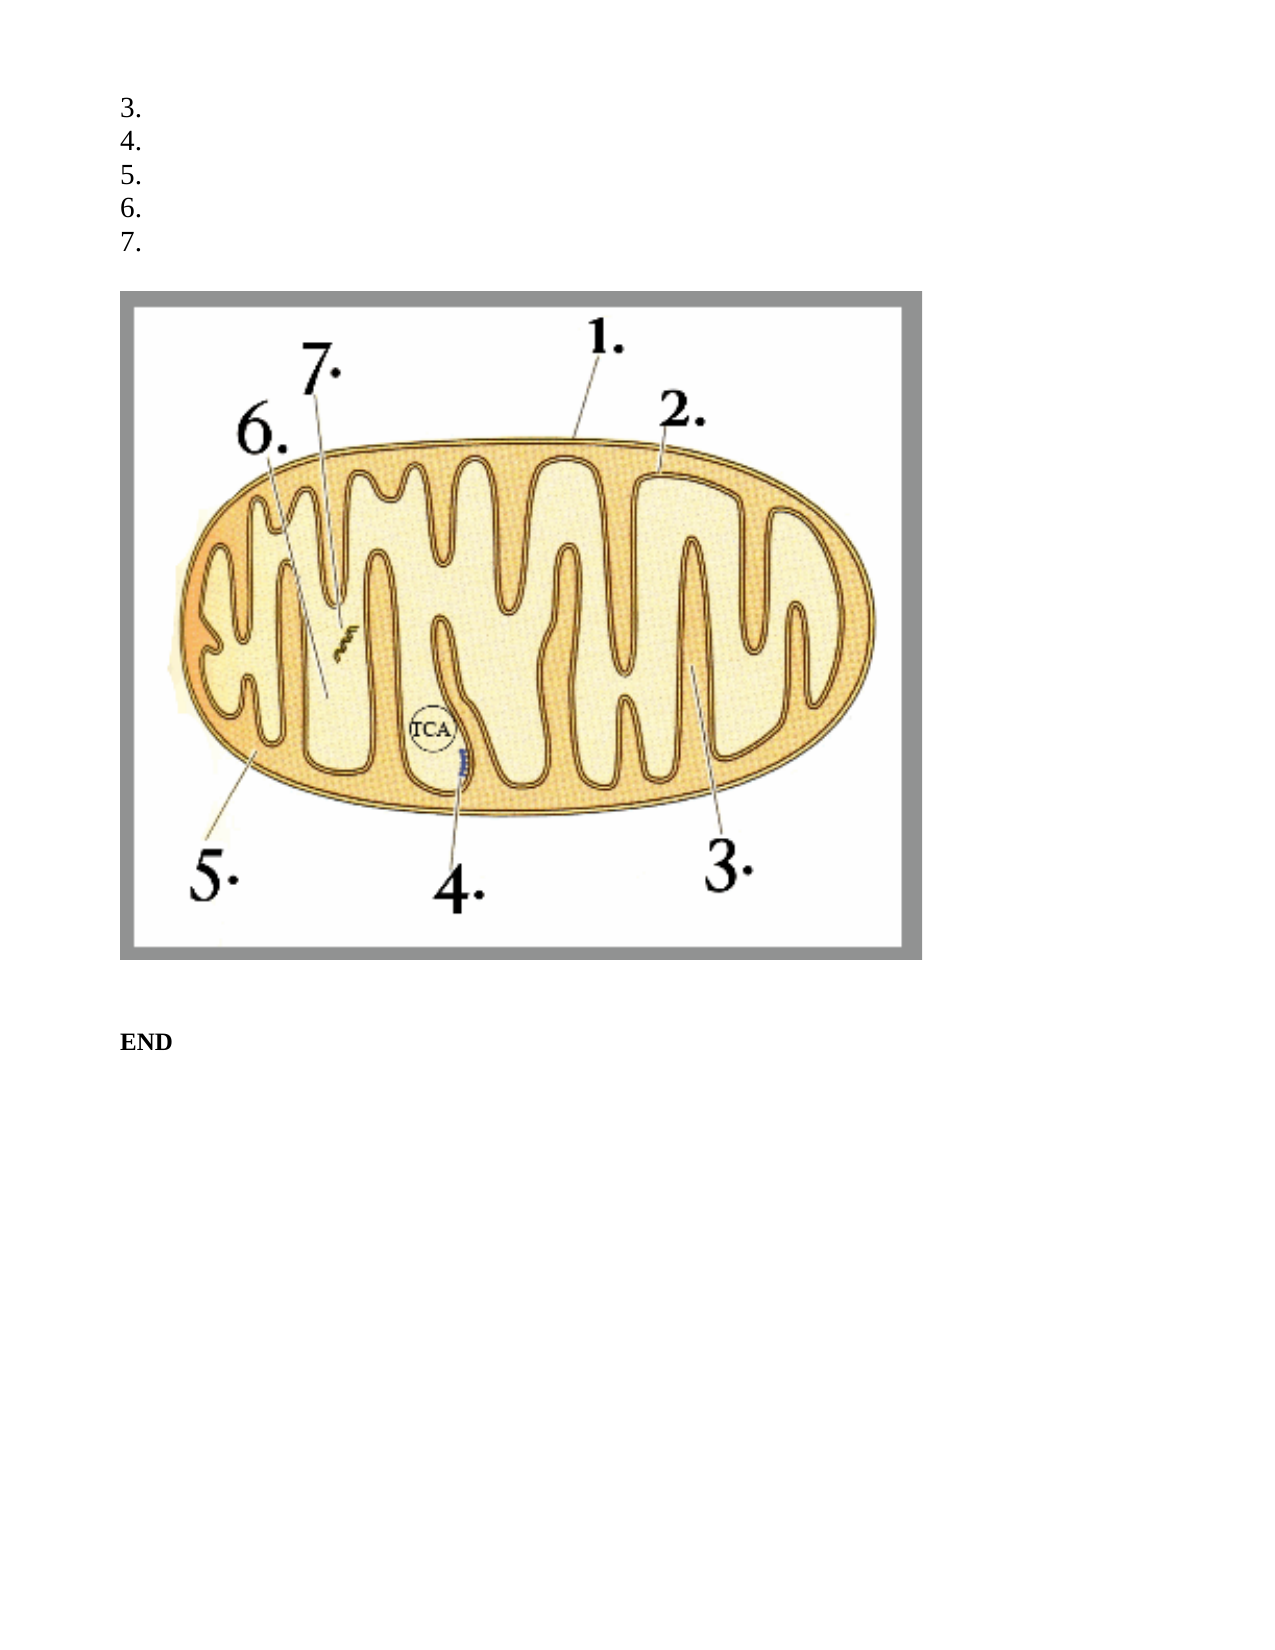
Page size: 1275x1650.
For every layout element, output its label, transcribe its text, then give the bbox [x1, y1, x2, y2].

text 4. [120, 123, 1155, 157]
text 3. [120, 90, 1155, 123]
text 5. [120, 157, 1155, 191]
text 6. [120, 191, 1155, 224]
text END [120, 1027, 1155, 1056]
text 7. [120, 224, 1155, 258]
picture [120, 291, 923, 960]
